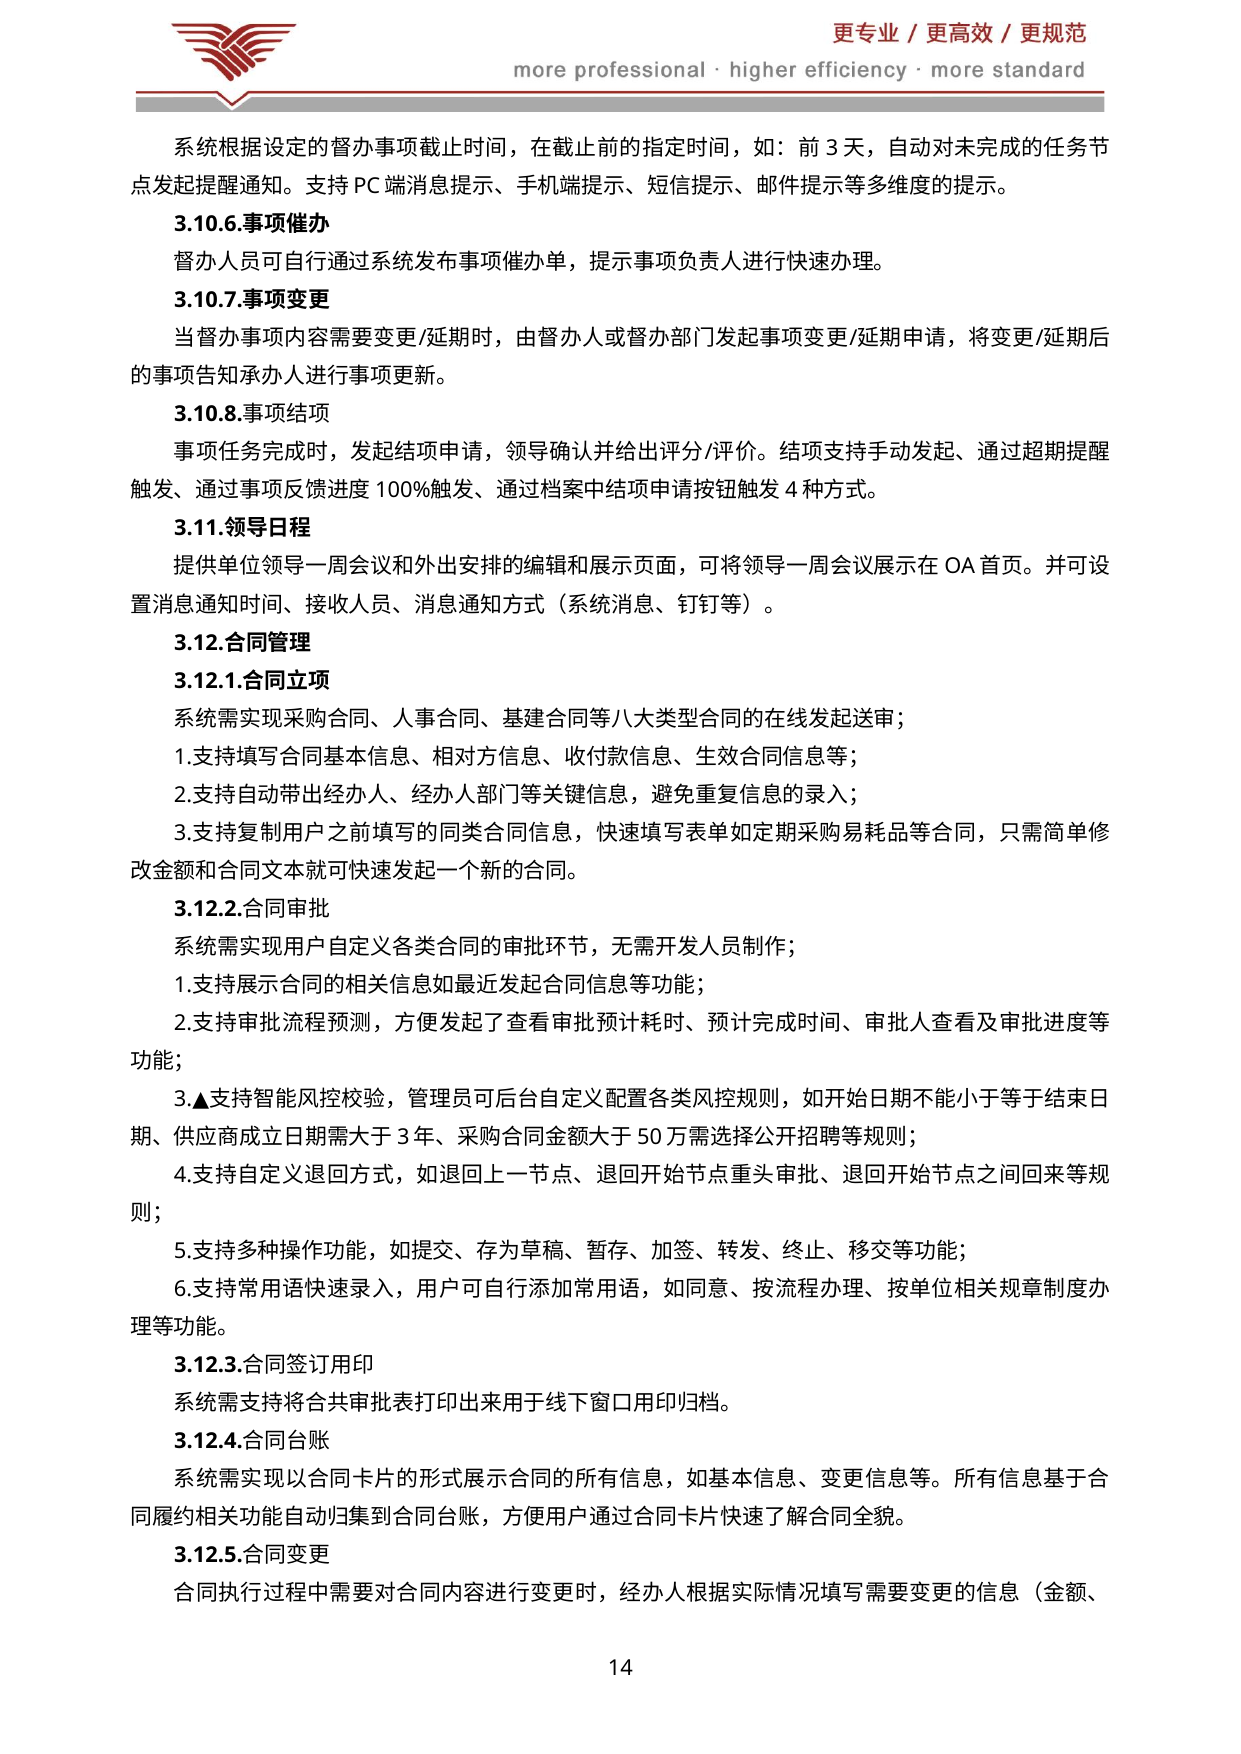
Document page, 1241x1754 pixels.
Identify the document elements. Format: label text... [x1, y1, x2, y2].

list 6.支持常用语快速录入，用户可自行添加常用语，如同意、按流程办理、按单位相关规章制度办理等功能。 [130, 1271, 1110, 1341]
picture [135, 0, 1105, 112]
list 系统根据设定的督办事项截止时间，在截止前的指定时间，如：前3天，自动对未完成的任务节点发起提醒通知。支持PC端消息提示、手机端提示、短信提示、邮件提示等多维度的提示。 [130, 130, 1110, 200]
list 3.12.2.合同审批 [130, 891, 1110, 923]
list 3.10.6.事项催办 [130, 206, 1110, 238]
list 3.12.1.合同立项 [130, 663, 1110, 694]
list 系统需实现以合同卡片的形式展示合同的所有信息，如基本信息、变更信息等。所有信息基于合同履约相关功能自动归集到合同台账，方便用户通过合同卡片快速了解合同全貌。 [130, 1461, 1110, 1531]
list 3.▲支持智能风控校验，管理员可后台自定义配置各类风控规则，如开始日期不能小于等于结束日期、供应商成立日期需大于3年、采购合同金额大于50万需选择公开招聘等规则； [130, 1081, 1110, 1151]
list 3.12.5.合同变更 [130, 1537, 1110, 1569]
list 当督办事项内容需要变更/延期时，由督办人或督办部门发起事项变更/延期申请，将变更/延期后的事项告知承办人进行事项更新。 [130, 320, 1110, 390]
list 3.11.领导日程 [130, 510, 1110, 542]
list 系统需实现采购合同、人事合同、基建合同等八大类型合同的在线发起送审； [130, 701, 1110, 732]
list 事项任务完成时，发起结项申请，领导确认并给出评分/评价。结项支持手动发起、通过超期提醒触发、通过事项反馈进度100%触发、通过档案中结项申请按钮触发4种方式。 [130, 434, 1110, 504]
list 提供单位领导一周会议和外出安排的编辑和展示页面，可将领导一周会议展示在OA首页。并可设置消息通知时间、接收人员、消息通知方式（系统消息、钉钉等）。 [130, 548, 1110, 618]
list 3.12.合同管理 [130, 624, 1110, 656]
list 5.支持多种操作功能，如提交、存为草稿、暂存、加签、转发、终止、移交等功能； [130, 1233, 1110, 1265]
list 2.支持审批流程预测，方便发起了查看审批预计耗时、预计完成时间、审批人查看及审批进度等功能； [130, 1005, 1110, 1075]
list 系统需实现用户自定义各类合同的审批环节，无需开发人员制作； [130, 929, 1110, 961]
list 3.12.4.合同台账 [130, 1423, 1110, 1455]
list 3.支持复制用户之前填写的同类合同信息，快速填写表单如定期采购易耗品等合同，只需简单修改金额和合同文本就可快速发起一个新的合同。 [130, 815, 1110, 884]
list 督办人员可自行通过系统发布事项催办单，提示事项负责人进行快速办理。 [130, 244, 1110, 276]
list 2.支持自动带出经办人、经办人部门等关键信息，避免重复信息的录入； [130, 777, 1110, 808]
list 3.10.8.事项结项 [130, 396, 1110, 428]
list 3.10.7.事项变更 [130, 282, 1110, 314]
list 4.支持自定义退回方式，如退回上一节点、退回开始节点重头审批、退回开始节点之间回来等规则； [130, 1157, 1110, 1227]
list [130, 1575, 1110, 1607]
list 1.支持填写合同基本信息、相对方信息、收付款信息、生效合同信息等； [130, 739, 1110, 770]
list 3.12.3.合同签订用印 [130, 1347, 1110, 1379]
list 系统需支持将合共审批表打印出来用于线下窗口用印归档。 [130, 1385, 1110, 1417]
list 1.支持展示合同的相关信息如最近发起合同信息等功能； [130, 967, 1110, 999]
